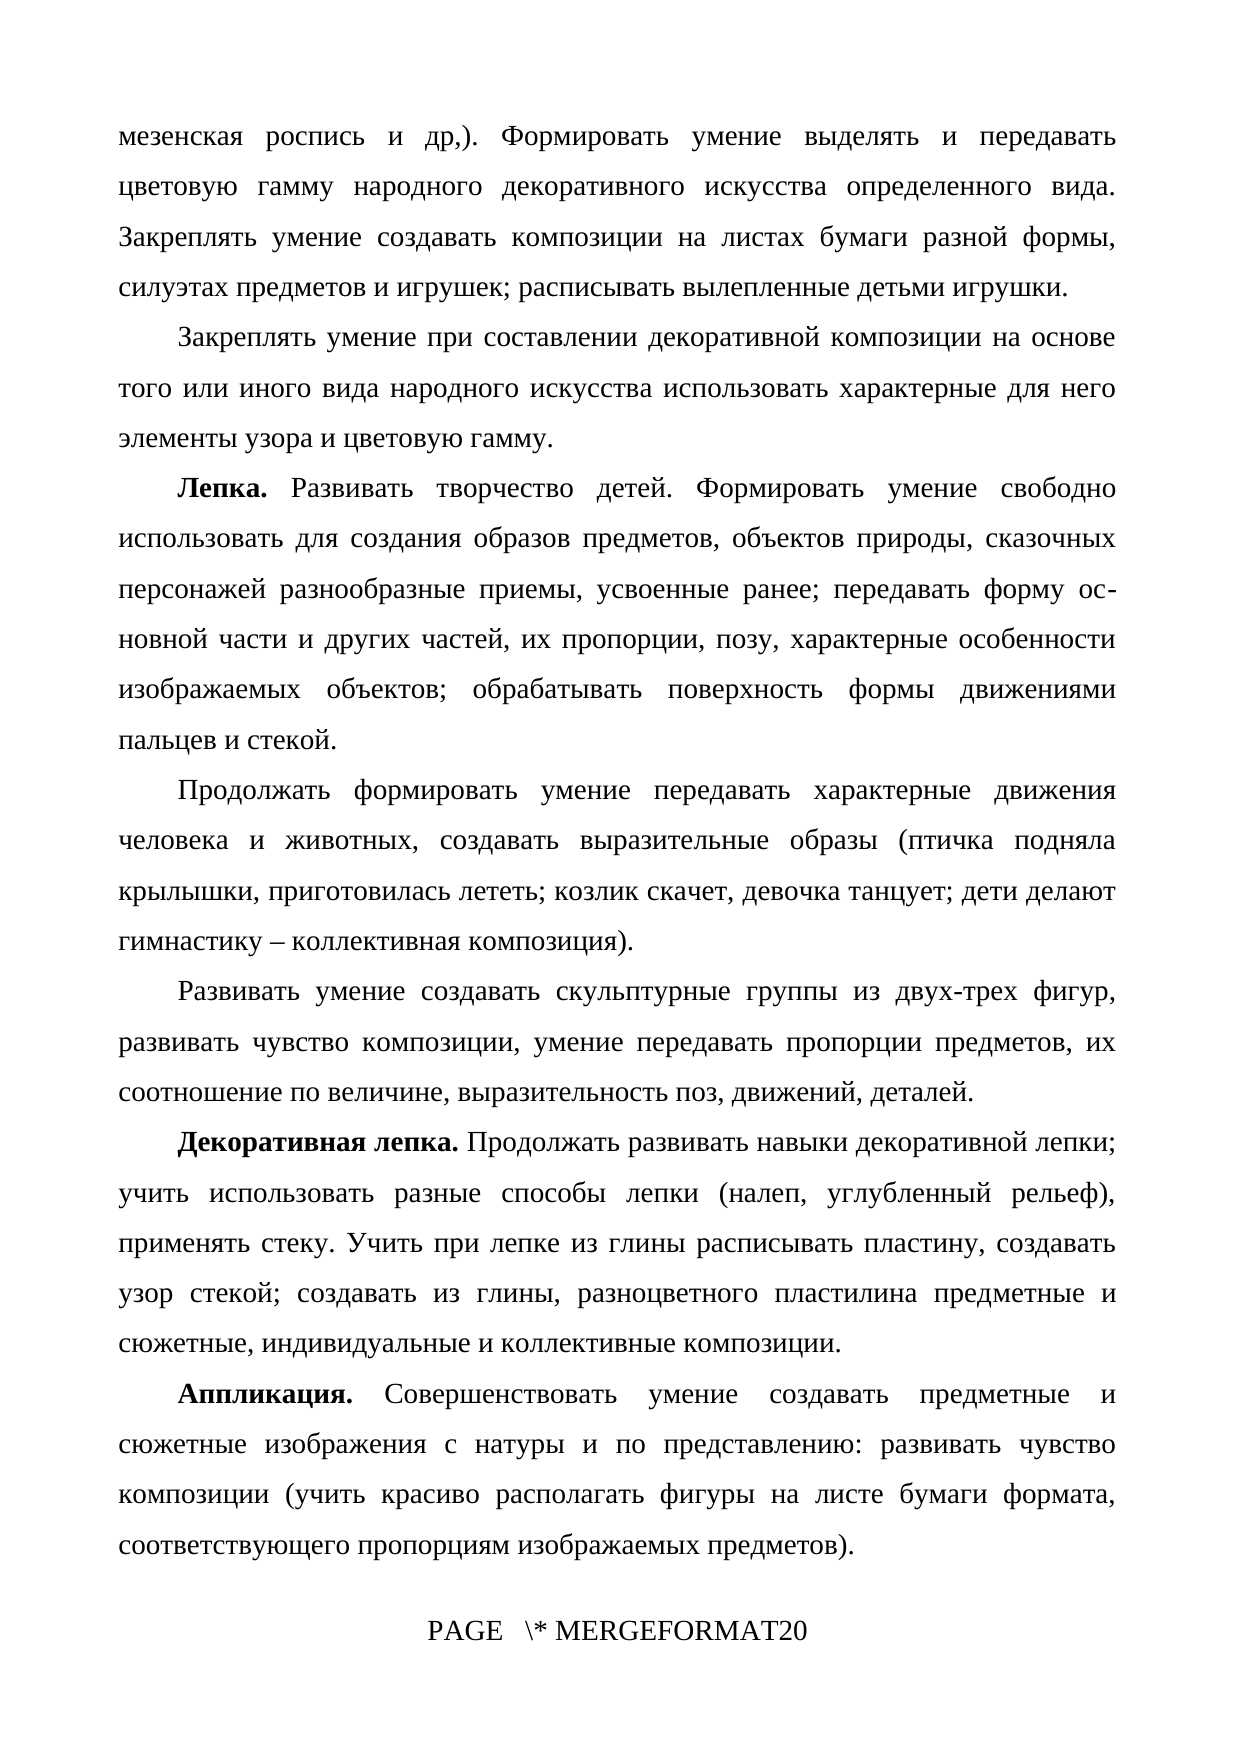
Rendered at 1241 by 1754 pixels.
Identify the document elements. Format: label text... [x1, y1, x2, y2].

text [118, 118, 1117, 303]
text Закреплять умение при составлении декоративной композиции на основе того или иного вида народного искусства использовать характерные для него элементы узора и цветовую гамму. [118, 319, 1117, 453]
text Декоративная лепка. Продолжать развивать навыки декоративной лепки; учить использовать разные способы лепки (налеп, углубленный рельеф), применять стеку. Учить при лепке из глины расписывать пластину, создавать узор стекой; создавать из глины, разноцветного пластилина предметные и сюжетные, индивидуальные и коллективные композиции. [118, 1124, 1117, 1359]
text Лепка. Развивать творчество детей. Формировать умение свободно использовать для создания образов предметов, объектов природы, сказочных персонажей разнообразные приемы, усвоенные ранее; передавать форму основной части и других частей, их пропорции, позу, характерные особенности изображаемых объектов; обрабатывать поверхность формы движениями пальцев и стекой. [118, 470, 1117, 755]
text Аппликация. Совершенствовать умение создавать предметные и сюжетные изображения с натуры и по представлению: развивать чувство композиции (учить красиво располагать фигуры на листе бумаги формата, соответствующего пропорциям изображаемых предметов). [118, 1376, 1117, 1560]
text Продолжать формировать умение передавать характерные движения человека и животных, создавать выразительные образы (птичка подняла крылышки, приготовилась лететь; козлик скачет, девочка танцует; дети делают гимнастику – коллективная композиция). [118, 772, 1117, 957]
text Развивать умение создавать скульптурные группы из двух-трех фигур, развивать чувство композиции, умение передавать пропорции предметов, их соотношение по величине, выразительность поз, движений, деталей. [118, 973, 1117, 1108]
